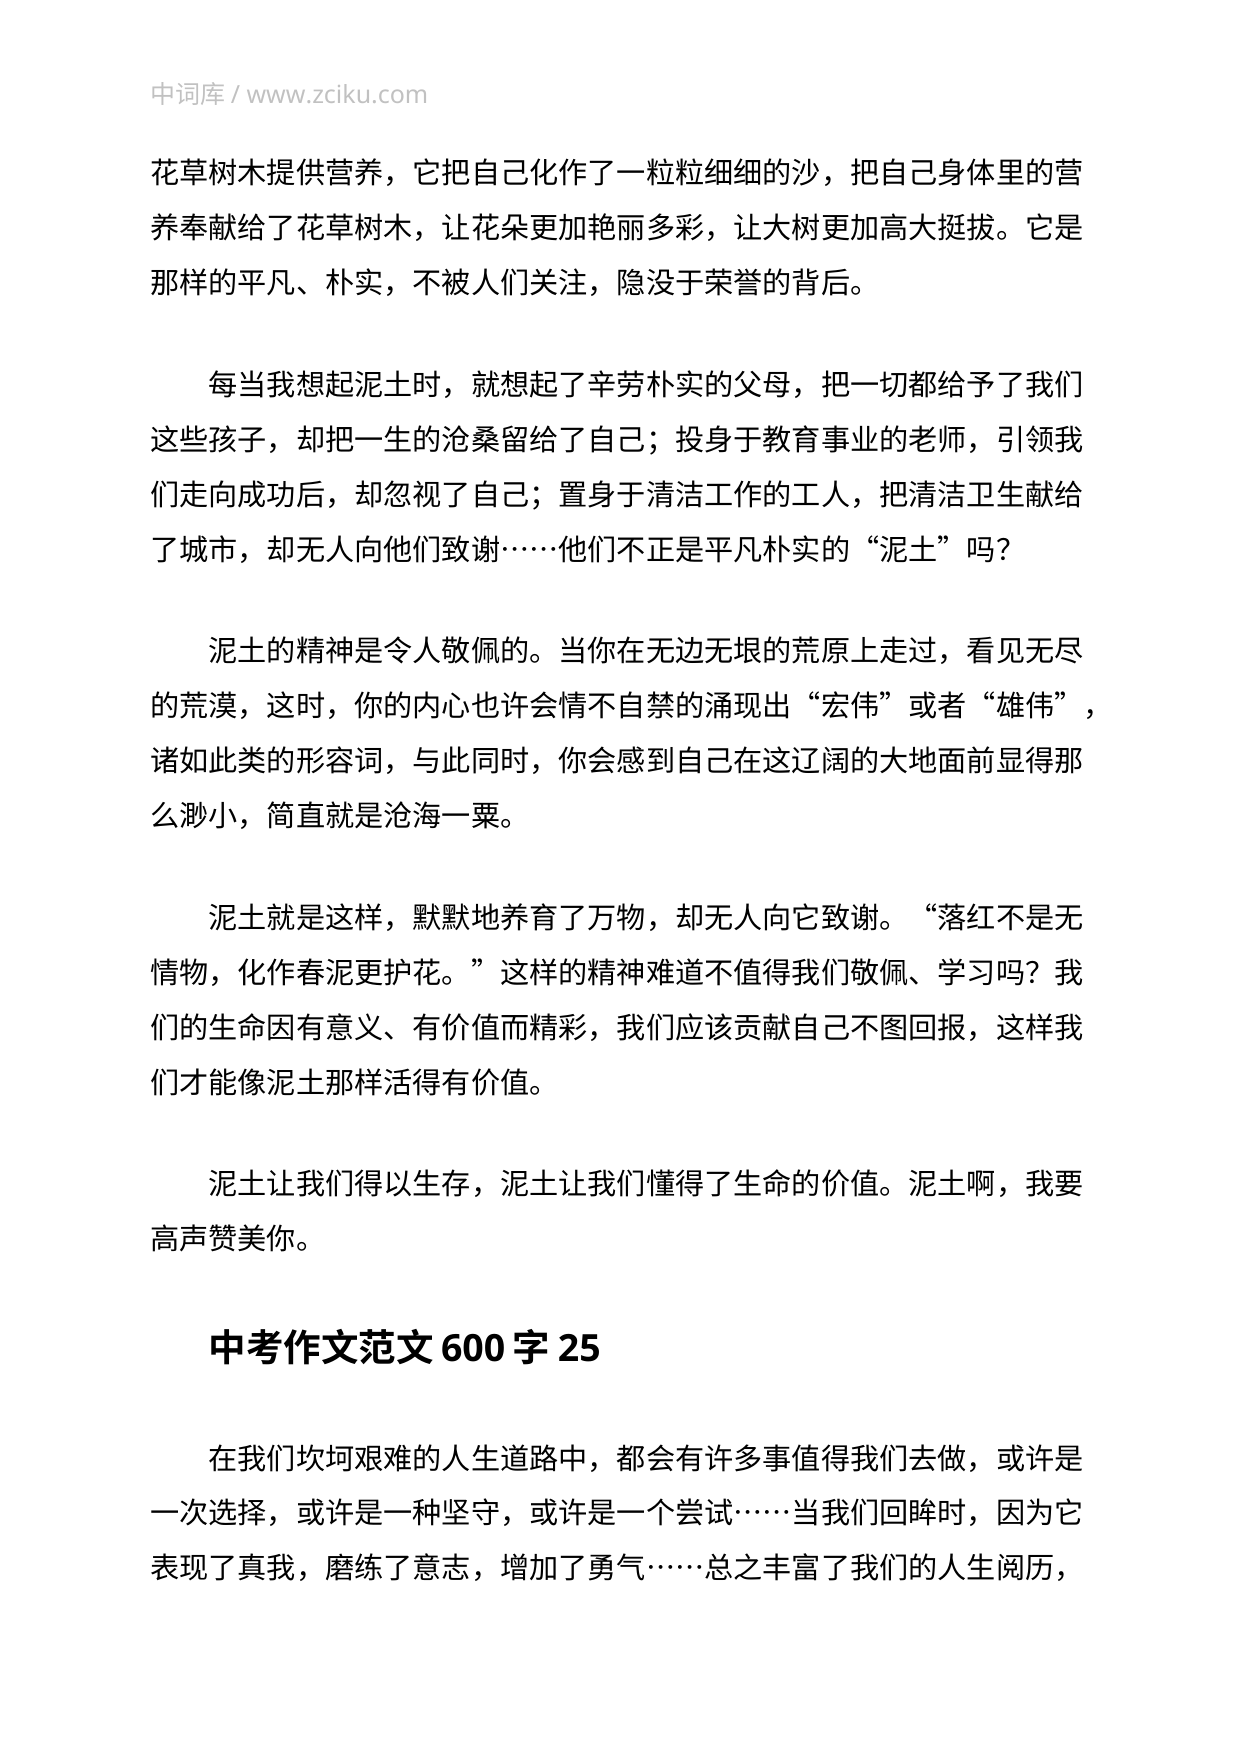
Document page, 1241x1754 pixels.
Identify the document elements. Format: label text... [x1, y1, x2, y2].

text 泥土就是这样，默默地养育了万物，却无人向它致谢。“落红不是无情物，化作春泥更护花。”这样的精神难道不值得我们敬佩、学习吗？我们的生命因有意义、有价值而精彩，我们应该贡献自己不图回报，这样我们才能像泥土那样活得有价值。 [150, 894, 1090, 1101]
text 中考作文范文600字25 [150, 1318, 1090, 1372]
text 每当我想起泥土时，就想起了辛劳朴实的父母，把一切都给予了我们这些孩子，却把一生的沧桑留给了自己；投身于教育事业的老师，引领我们走向成功后，却忽视了自己；置身于清洁工作的工人，把清洁卫生献给了城市，却无人向他们致谢……他们不正是平凡朴实的“泥土”吗？ [150, 362, 1090, 568]
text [150, 1435, 1090, 1587]
text 泥土让我们得以生存，泥土让我们懂得了生命的价值。泥土啊，我要高声赞美你。 [150, 1161, 1090, 1258]
text 泥土的精神是令人敬佩的。当你在无边无垠的荒原上走过，看见无尽的荒漠，这时，你的内心也许会情不自禁的涌现出“宏伟”或者“雄伟”，诸如此类的形容词，与此同时，你会感到自己在这辽阔的大地面前显得那么渺小，简直就是沧海一粟。 [150, 628, 1090, 835]
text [150, 150, 1090, 302]
